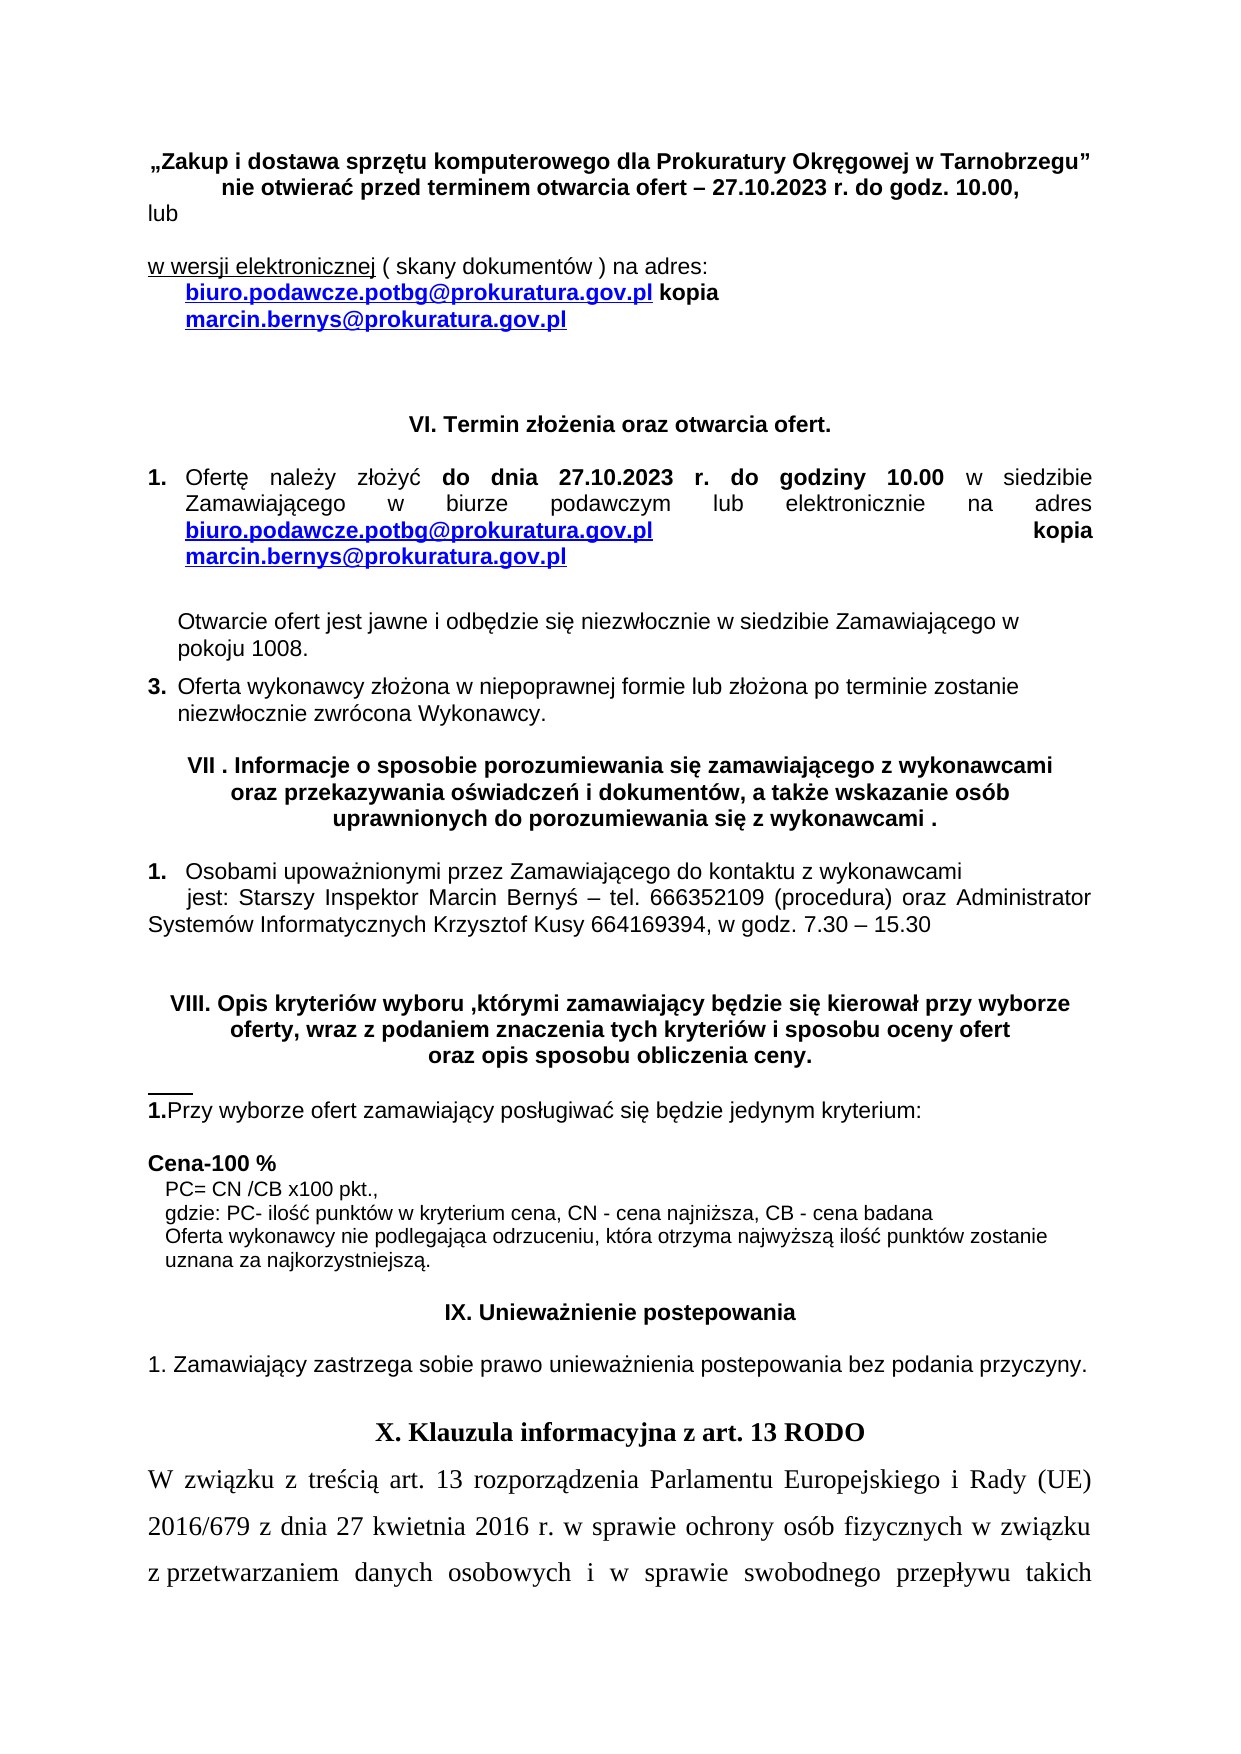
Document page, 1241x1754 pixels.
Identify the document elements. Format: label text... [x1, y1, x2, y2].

text w wersji elektronicznej ( skany dokumentów ) na adres: biuro.podawcze.potbg@prokuratura.gov.pl kopia marcin.bernys@prokuratura.gov.pl [148, 253, 1093, 332]
text Oferta wykonawcy nie podlegająca odrzuceniu, która otrzyma najwyższą ilość punktów zostanie [148, 1224, 1093, 1248]
text 3. Oferta wykonawcy złożona w niepoprawnej formie lub złożona po terminie zostanie niezwłocznie zwrócona Wykonawcy. [148, 673, 1093, 726]
text Otwarcie ofert jest jawne i odbędzie się niezwłocznie w siedzibie Zamawiającego w pokoju 1008. [148, 608, 1093, 661]
text uznana za najkorzystniejszą. [148, 1248, 1093, 1272]
text nie otwierać przed terminem otwarcia ofert – 27.10.2023 r. do godz. 10.00, [148, 174, 1093, 200]
text PC= CN /CB x100 pkt., [148, 1176, 1093, 1200]
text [148, 1463, 1093, 1588]
text VIII. Opis kryteriów wyboru ,którymi zamawiający będzie się kierował przy wyborze [148, 989, 1093, 1016]
text jest: Starszy Inspektor Marcin Bernyś – tel. 666352109 (procedura) oraz Administrator Systemów Informatycznych Krzysztof Kusy 664169394, w godz. 7.30 – 15.30 [148, 884, 1093, 937]
text oraz przekazywania oświadczeń i dokumentów, a także wskazanie osób uprawnionych do porozumiewania się z wykonawcami . [148, 779, 1093, 831]
text oraz opis sposobu obliczenia ceny. [148, 1042, 1093, 1069]
list Ofertę należy złożyć do dnia 27.10.2023 r. do godziny 10.00 w siedzibie Zamawiającego w biurze podawczym lub elektronicznie na adres biuro.podawcze.potbg@prokuratura.gov.pl kopia marcin.bernys@prokuratura.gov.pl [148, 464, 1093, 569]
text gdzie: PC- ilość punktów w kryterium cena, CN - cena najniższa, CB - cena badana [148, 1200, 1093, 1224]
text IX. Unieważnienie postepowania [148, 1299, 1093, 1325]
text oferty, wraz z podaniem znaczenia tych kryteriów i sposobu oceny ofert [148, 1016, 1093, 1042]
text Cena-100 % [148, 1150, 1093, 1176]
text X. Klauzula informacyjna z art. 13 RODO [148, 1417, 1093, 1448]
text lub [148, 200, 1093, 227]
text VII . Informacje o sposobie porozumiewania się zamawiającego z wykonawcami [148, 752, 1093, 779]
text 1. Zamawiający zastrzega sobie prawo unieważnienia postepowania bez podania przyczyny. [148, 1351, 1093, 1378]
text „Zakup i dostawa sprzętu komputerowego dla Prokuratury Okręgowej w Tarnobrzegu” [148, 148, 1093, 174]
text VI. Termin złożenia oraz otwarcia ofert. [148, 411, 1093, 437]
text 1. Osobami upoważnionymi przez Zamawiającego do kontaktu z wykonawcami [148, 858, 1093, 884]
text 1.Przy wyborze ofert zamawiający posługiwać się będzie jedynym kryterium: [148, 1097, 1093, 1124]
